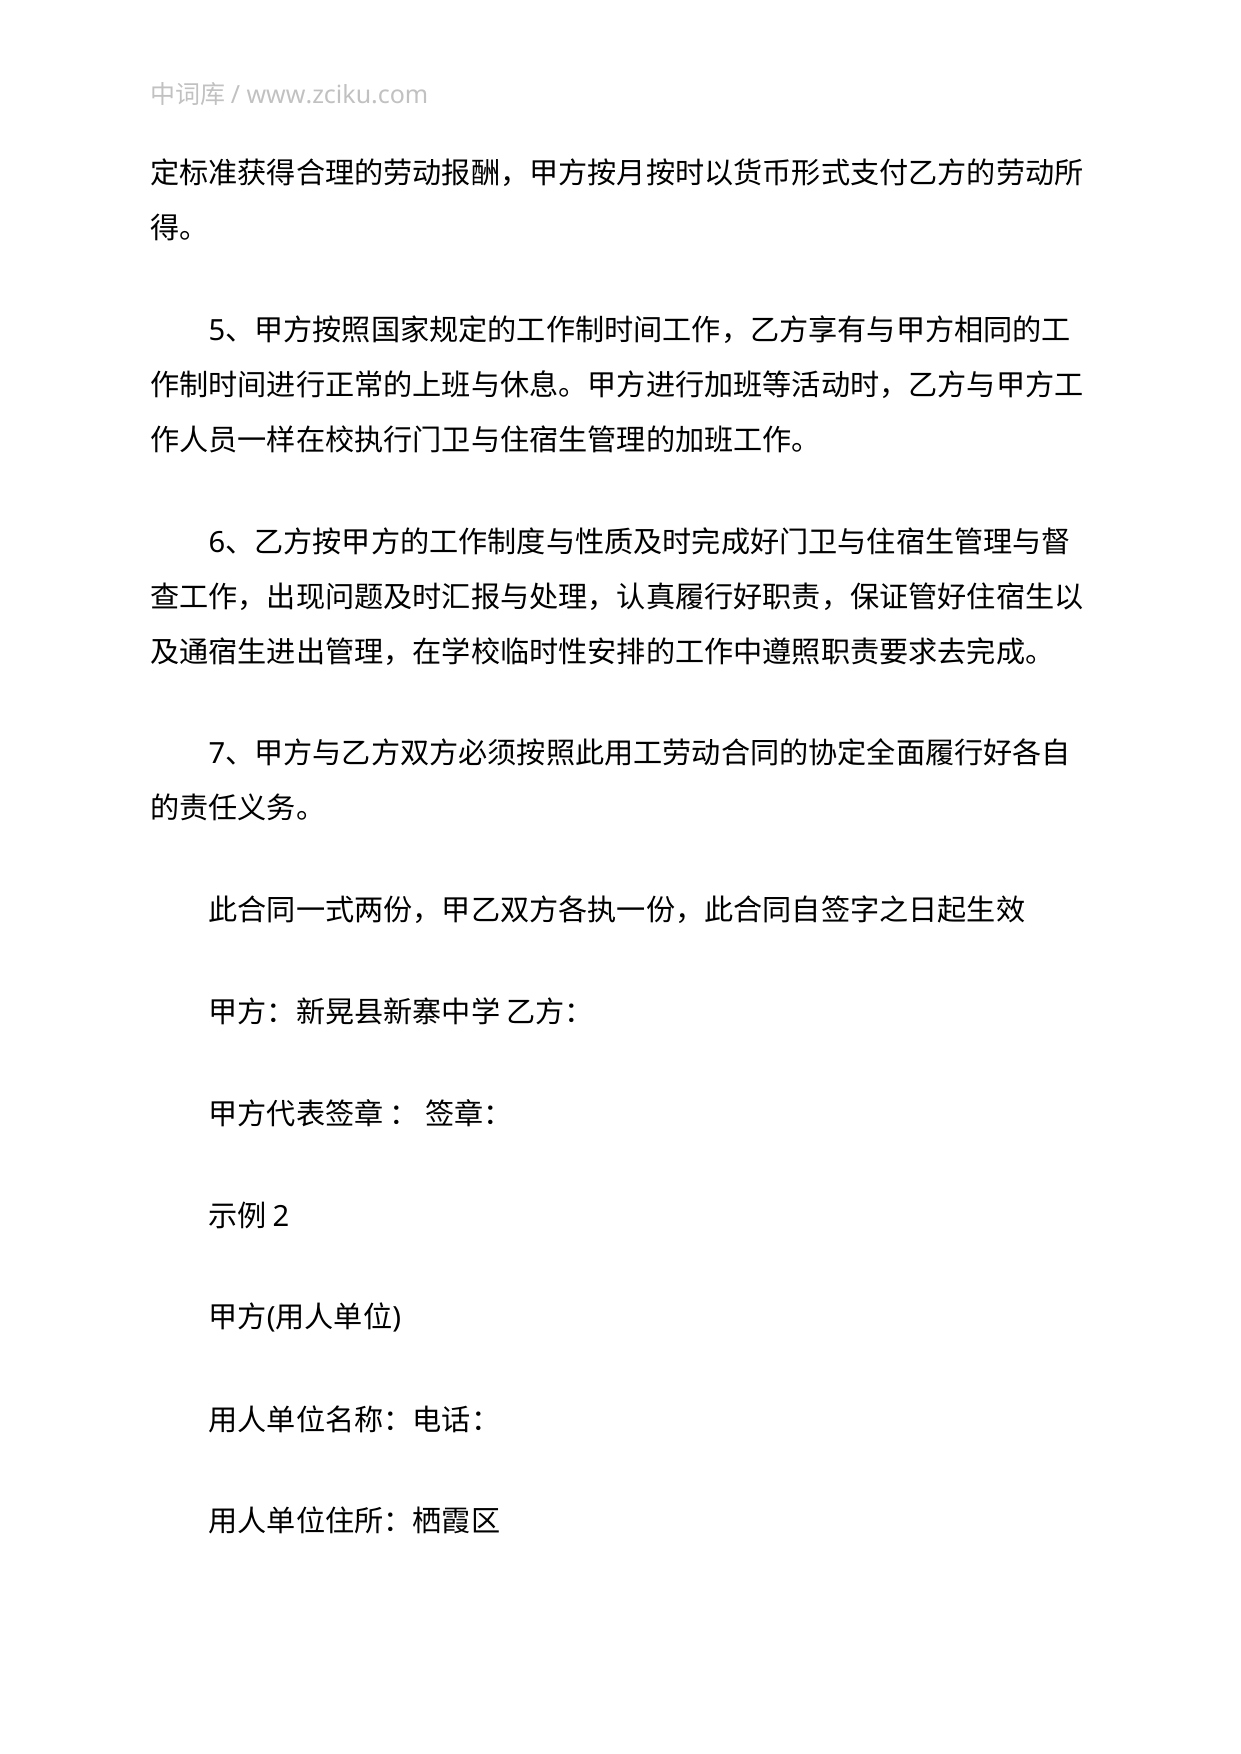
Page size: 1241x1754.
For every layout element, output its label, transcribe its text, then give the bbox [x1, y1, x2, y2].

text 甲方代表签章 ： 签章： [150, 1090, 1090, 1133]
text 7、甲方与乙方双方必须按照此用工劳动合同的协定全面履行好各自的责任义务。 [150, 730, 1090, 827]
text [150, 150, 1090, 247]
text 甲方：新晃县新寨中学 乙方： [150, 988, 1090, 1031]
text 甲方(用人单位) [150, 1294, 1090, 1336]
text 此合同一式两份，甲乙双方各执一份，此合同自签字之日起生效 [150, 887, 1090, 929]
text 示例2 [150, 1192, 1090, 1234]
text 用人单位住所：栖霞区 [150, 1498, 1090, 1540]
text 5、甲方按照国家规定的工作制时间工作，乙方享有与甲方相同的工作制时间进行正常的上班与休息。甲方进行加班等活动时，乙方与甲方工作人员一样在校执行门卫与住宿生管理的加班工作。 [150, 307, 1090, 459]
text 用人单位名称：电话： [150, 1396, 1090, 1438]
text 6、乙方按甲方的工作制度与性质及时完成好门卫与住宿生管理与督查工作，出现问题及时汇报与处理，认真履行好职责，保证管好住宿生以及通宿生进出管理，在学校临时性安排的工作中遵照职责要求去完成。 [150, 518, 1090, 671]
